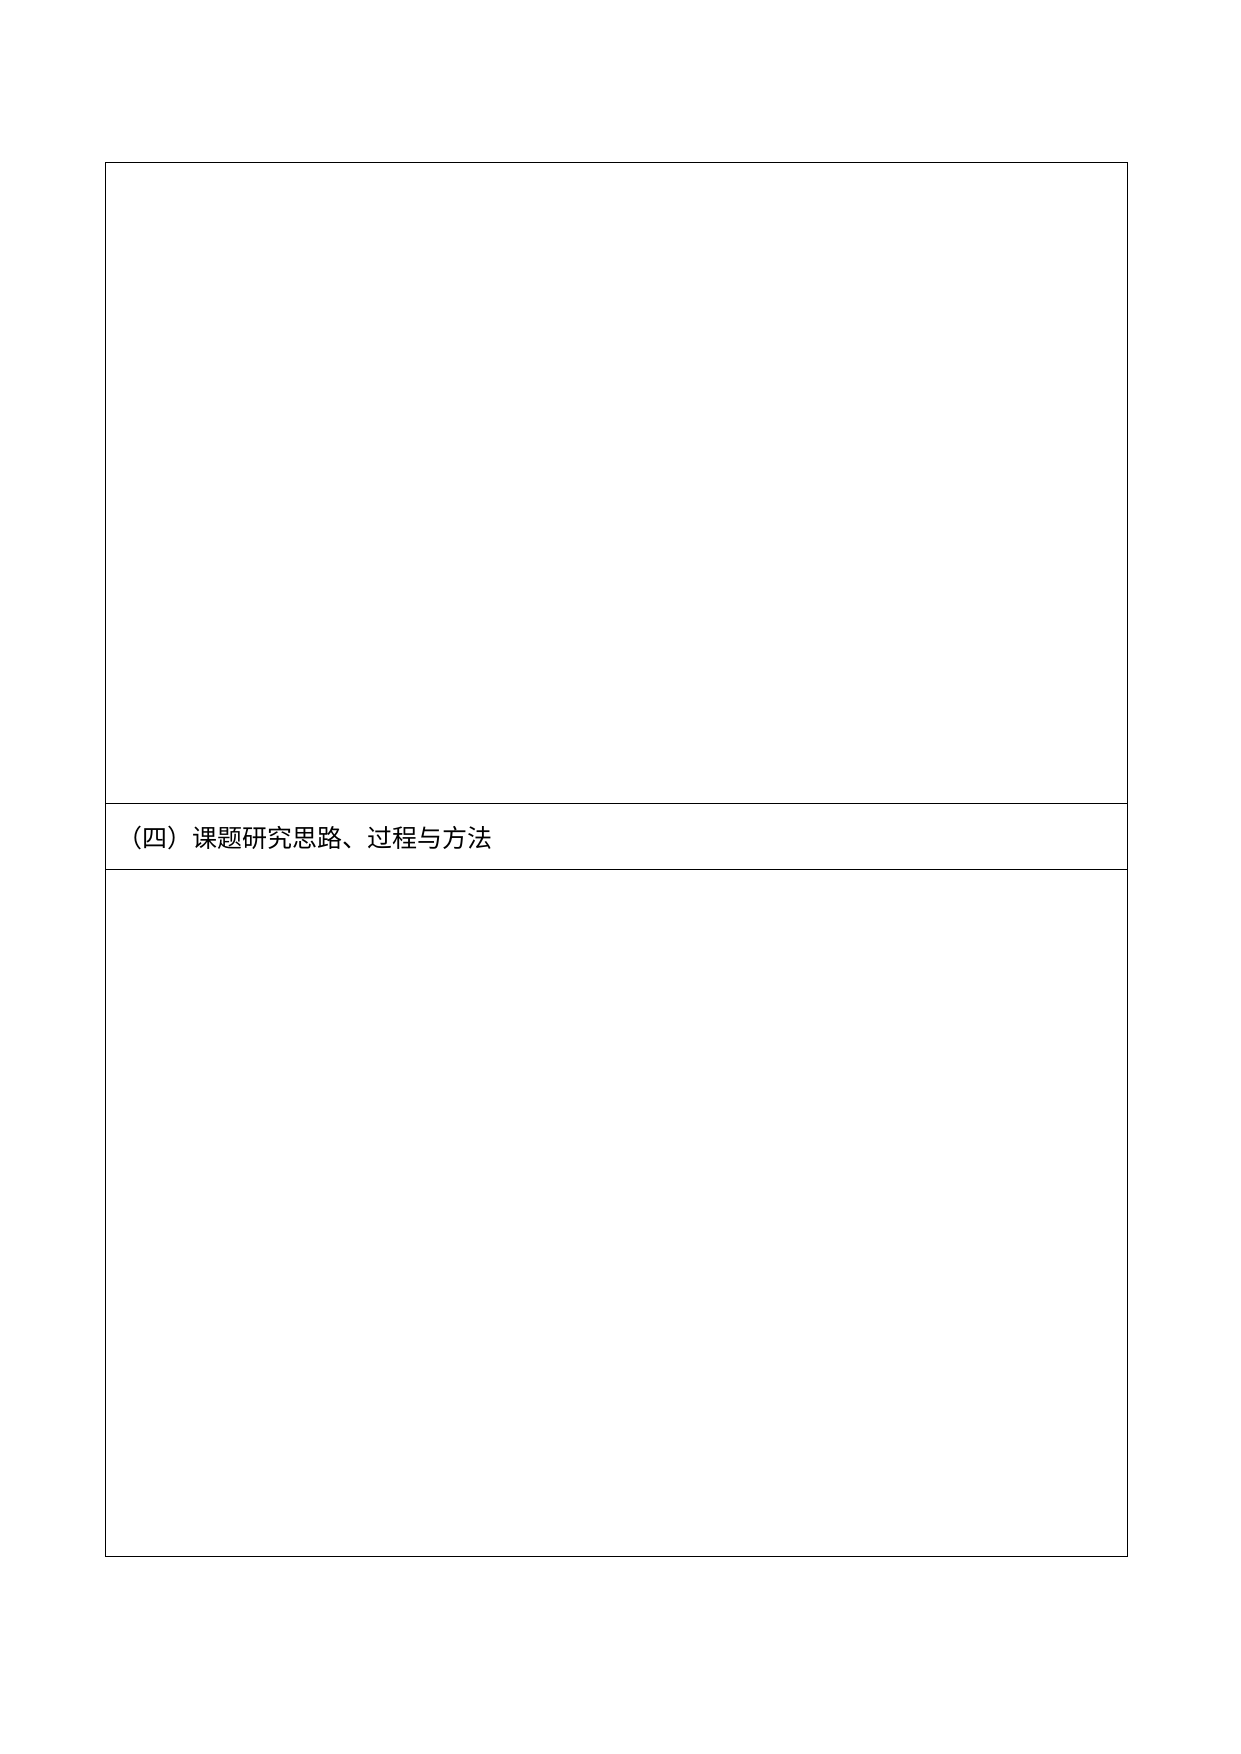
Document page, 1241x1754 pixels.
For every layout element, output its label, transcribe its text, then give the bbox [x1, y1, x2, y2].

table_cell [106, 163, 1127, 803]
table_cell [106, 870, 1127, 1556]
table_cell （四）课题研究思路、过程与方法 [106, 804, 1127, 869]
